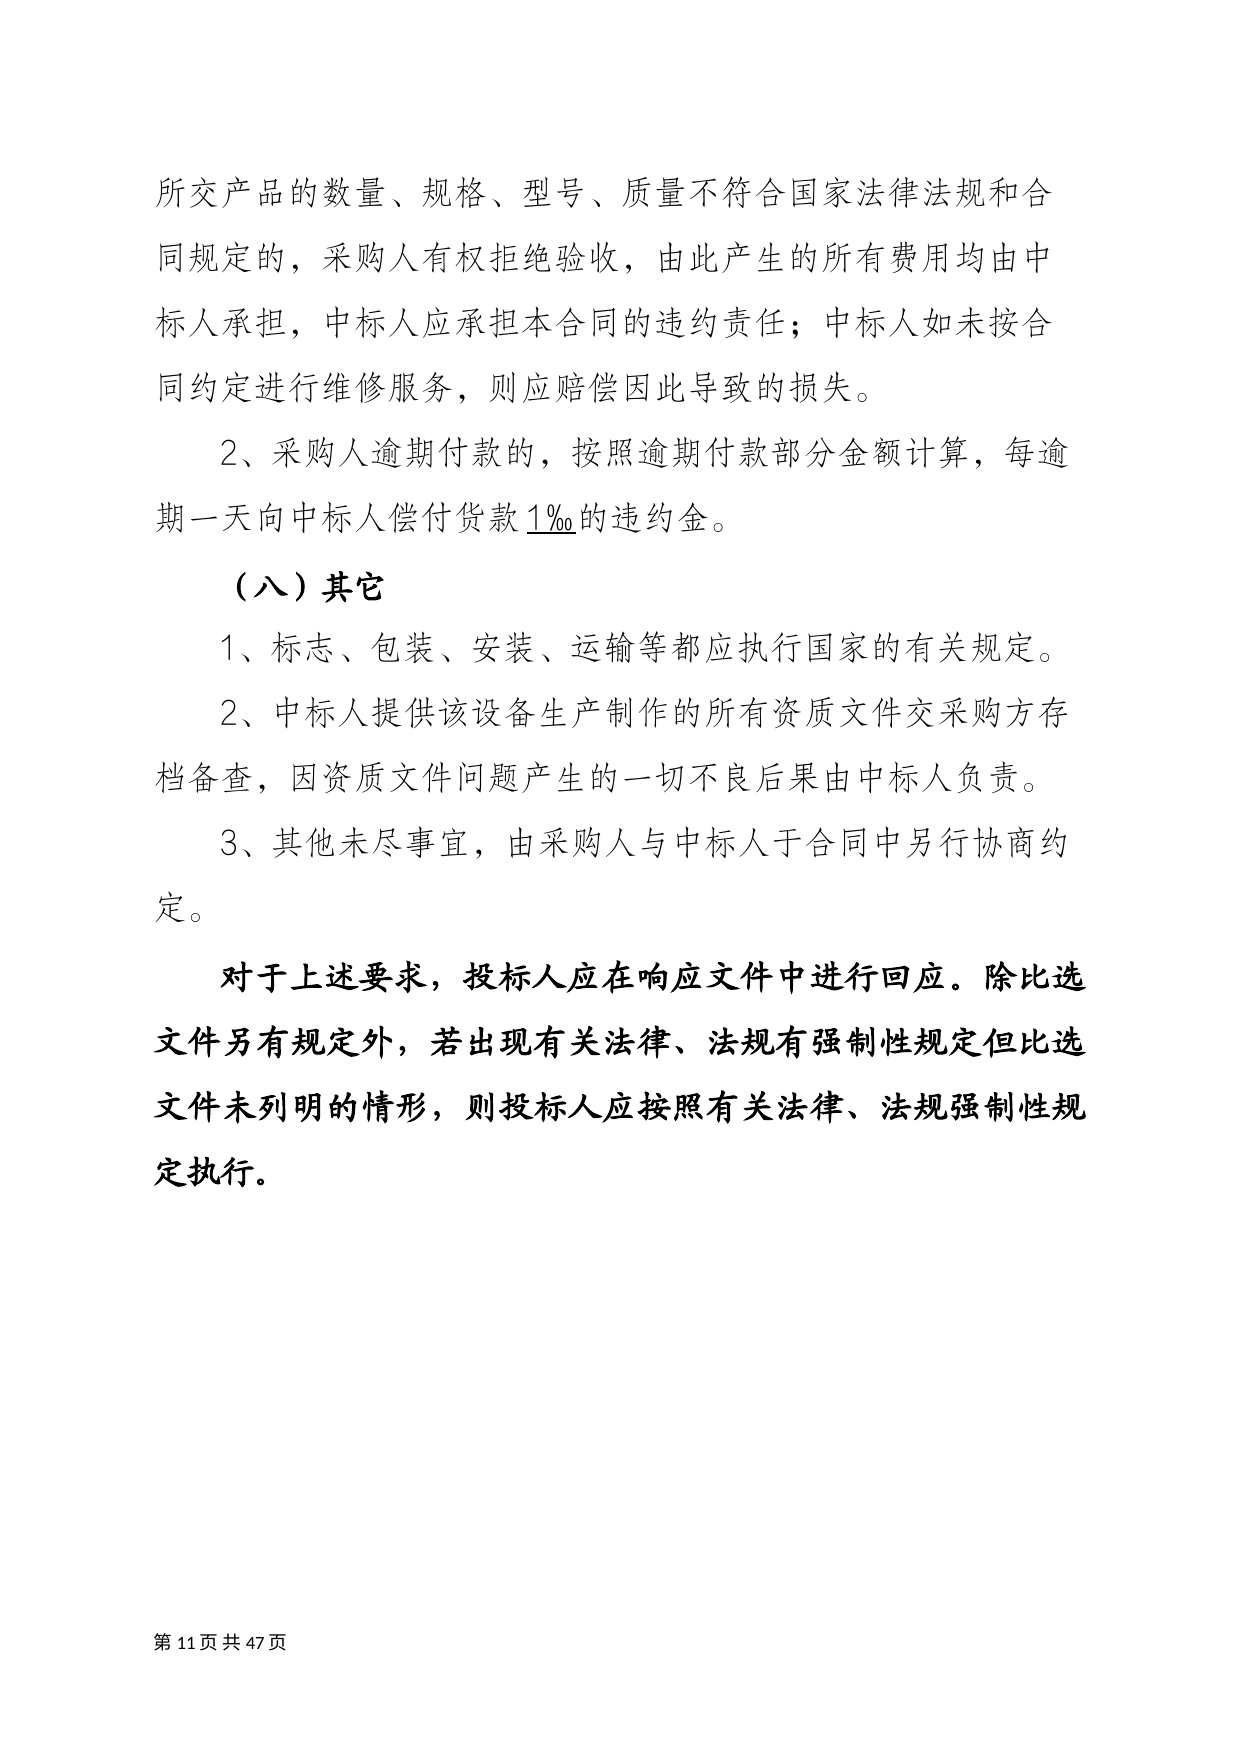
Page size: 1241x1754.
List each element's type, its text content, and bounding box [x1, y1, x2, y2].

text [153, 162, 1087, 422]
text 对于上述要求，投标人应在响应文件中进行回应。除比选文件另有规定外，若出现有关法律、法规有强制性规定但比选文件未列明的情形，则投标人应按照有关法律、法规强制性规定执行。 [153, 942, 1087, 1202]
text 2、采购人逾期付款的，按照逾期付款部分金额计算，每逾期一天向中标人偿付货款1‰的违约金。 [153, 422, 1087, 552]
text （八）其它 [153, 552, 1087, 617]
text 3、其他未尽事宜，由采购人与中标人于合同中另行协商约定。 [153, 812, 1087, 942]
text 1、标志、包装、安装、运输等都应执行国家的有关规定。 [153, 617, 1087, 682]
text 2、中标人提供该设备生产制作的所有资质文件交采购方存档备查，因资质文件问题产生的一切不良后果由中标人负责。 [153, 682, 1087, 812]
